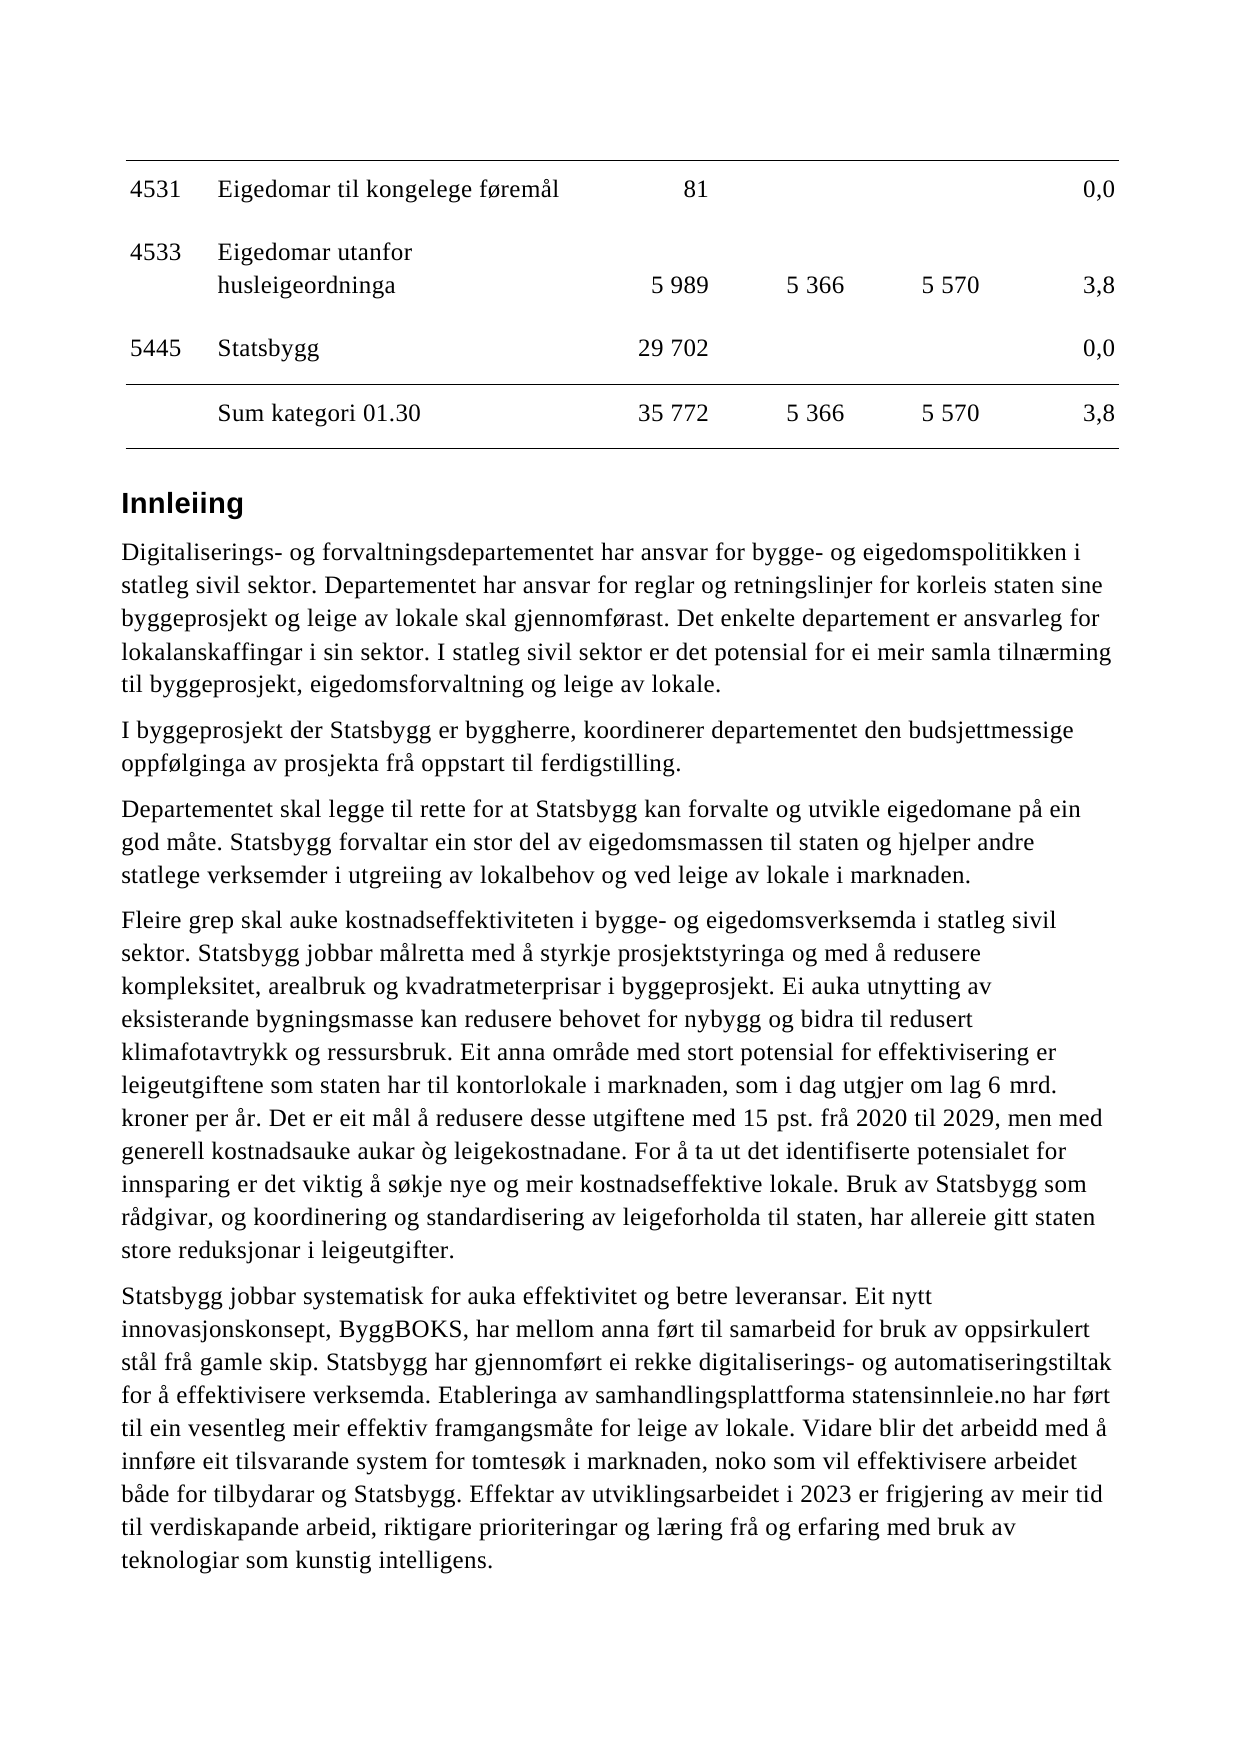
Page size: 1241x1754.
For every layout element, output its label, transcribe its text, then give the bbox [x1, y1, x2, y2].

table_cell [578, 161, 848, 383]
text Digitaliserings- og forvaltningsdepartementet har ansvar for bygge- og eigedomspolitikken i statleg sivil sektor. Departementet har ansvar for reglar og retningslinjer for korleis staten sine byggeprosjekt og leige av lokale skal gjennomførast. Det enkelte departement er ansvarleg for lokalanskaffingar i sin sektor. I statleg sivil sektor er det potensial for ei meir samla tilnærming til byggeprosjekt, eigedomsforvaltning og leige av lokale. [121, 537, 1119, 698]
text Fleire grep skal auke kostnadseffektiviteten i bygge- og eigedomsverksemda i statleg sivil sektor. Statsbygg jobbar målretta med å styrkje prosjektstyringa og med å redusere kompleksitet, arealbruk og kvadratmeterprisar i byggeprosjekt. Ei auka utnytting av eksisterande bygningsmasse kan redusere behovet for nybygg og bidra til redusert klimafotavtrykk og ressursbruk. Eit anna område med stort potensial for effektivisering er leigeutgiftene som staten har til kontorlokale i marknaden, som i dag utgjer om lag 6 mrd. kroner per år. Det er eit mål å redusere desse utgiftene med 15 pst. frå 2020 til 2029, men med generell kostnadsauke aukar òg leigekostnadane. For å ta ut det identifiserte potensialet for innsparing er det viktig å søkje nye og meir kostnadseffektive lokale. Bruk av Statsbygg som rådgivar, og koordinering og standardisering av leigeforholda til staten, har allereie gitt staten store reduksjonar i leigeutgifter. [121, 905, 1119, 1264]
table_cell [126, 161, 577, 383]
subtitle Innleiing [121, 486, 1119, 520]
text Departementet skal legge til rette for at Statsbygg kan forvalte og utvikle eigedomane på ein god måte. Statsbygg forvaltar ein stor del av eigedomsmassen til staten og hjelper andre statlege verksemder i utgreiing av lokalbehov og ved leige av lokale i marknaden. [121, 794, 1119, 888]
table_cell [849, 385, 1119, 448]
text I byggeprosjekt der Statsbygg er byggherre, koordinerer departementet den budsjettmessige oppfølginga av prosjekta frå oppstart til ferdigstilling. [121, 715, 1119, 777]
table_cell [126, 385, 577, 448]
text Statsbygg jobbar systematisk for auka effektivitet og betre leveransar. Eit nytt innovasjonskonsept, ByggBOKS, har mellom anna ført til samarbeid for bruk av oppsirkulert stål frå gamle skip. Statsbygg har gjennomført ei rekke digitaliserings- og automatiseringstiltak for å effektivisere verksemda. Etableringa av samhandlingsplattforma statensinnleie.no har ført til ein vesentleg meir effektiv framgangsmåte for leige av lokale. Vidare blir det arbeidd med å innføre eit tilsvarande system for tomtesøk i marknaden, noko som vil effektivisere arbeidet både for tilbydarar og Statsbygg. Effektar av utviklingsarbeidet i 2023 er frigjering av meir tid til verdiskapande arbeid, riktigare prioriteringar og læring frå og erfaring med bruk av teknologiar som kunstig intelligens. [121, 1281, 1119, 1574]
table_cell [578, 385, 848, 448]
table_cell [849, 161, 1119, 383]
